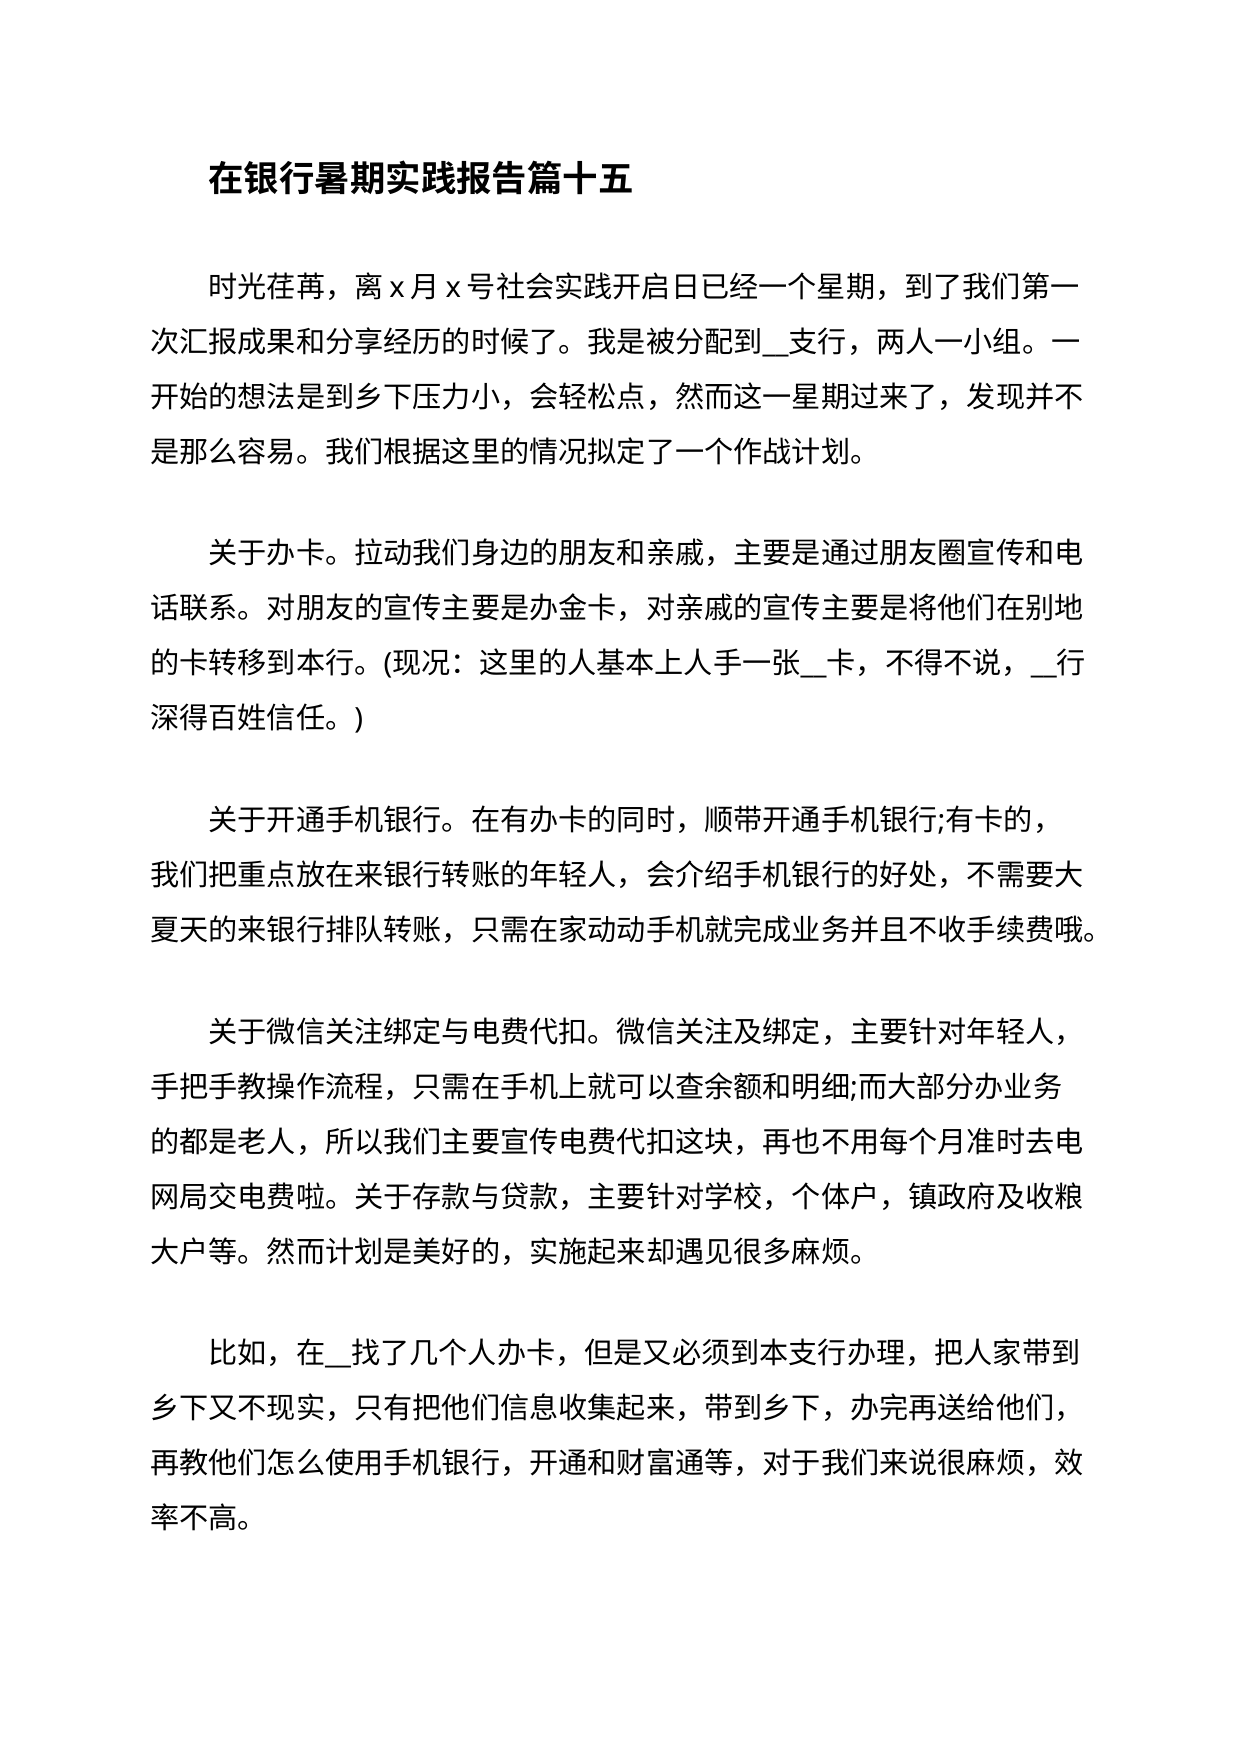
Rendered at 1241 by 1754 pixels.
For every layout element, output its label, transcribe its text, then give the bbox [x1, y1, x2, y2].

text 关于微信关注绑定与电费代扣。微信关注及绑定，主要针对年轻人，手把手教操作流程，只需在手机上就可以查余额和明细;而大部分办业务的都是老人，所以我们主要宣传电费代扣这块，再也不用每个月准时去电网局交电费啦。关于存款与贷款，主要针对学校，个体户，镇政府及收粮大户等。然而计划是美好的，实施起来却遇见很多麻烦。 [150, 1008, 1090, 1271]
text 在银行暑期实践报告篇十五 [150, 150, 1090, 201]
text 关于开通手机银行。在有办卡的同时，顺带开通手机银行;有卡的，我们把重点放在来银行转账的年轻人，会介绍手机银行的好处，不需要大夏天的来银行排队转账，只需在家动动手机就完成业务并且不收手续费哦。 [150, 797, 1090, 949]
text 时光荏苒，离x月x号社会实践开启日已经一个星期，到了我们第一次汇报成果和分享经历的时候了。我是被分配到__支行，两人一小组。一开始的想法是到乡下压力小，会轻松点，然而这一星期过来了，发现并不是那么容易。我们根据这里的情况拟定了一个作战计划。 [150, 263, 1090, 471]
text 比如，在__找了几个人办卡，但是又必须到本支行办理，把人家带到乡下又不现实，只有把他们信息收集起来，带到乡下，办完再送给他们，再教他们怎么使用手机银行，开通和财富通等，对于我们来说很麻烦，效率不高。 [150, 1330, 1090, 1537]
text 关于办卡。拉动我们身边的朋友和亲戚，主要是通过朋友圈宣传和电话联系。对朋友的宣传主要是办金卡，对亲戚的宣传主要是将他们在别地的卡转移到本行。(现况：这里的人基本上人手一张__卡，不得不说，__行深得百姓信任。) [150, 530, 1090, 737]
